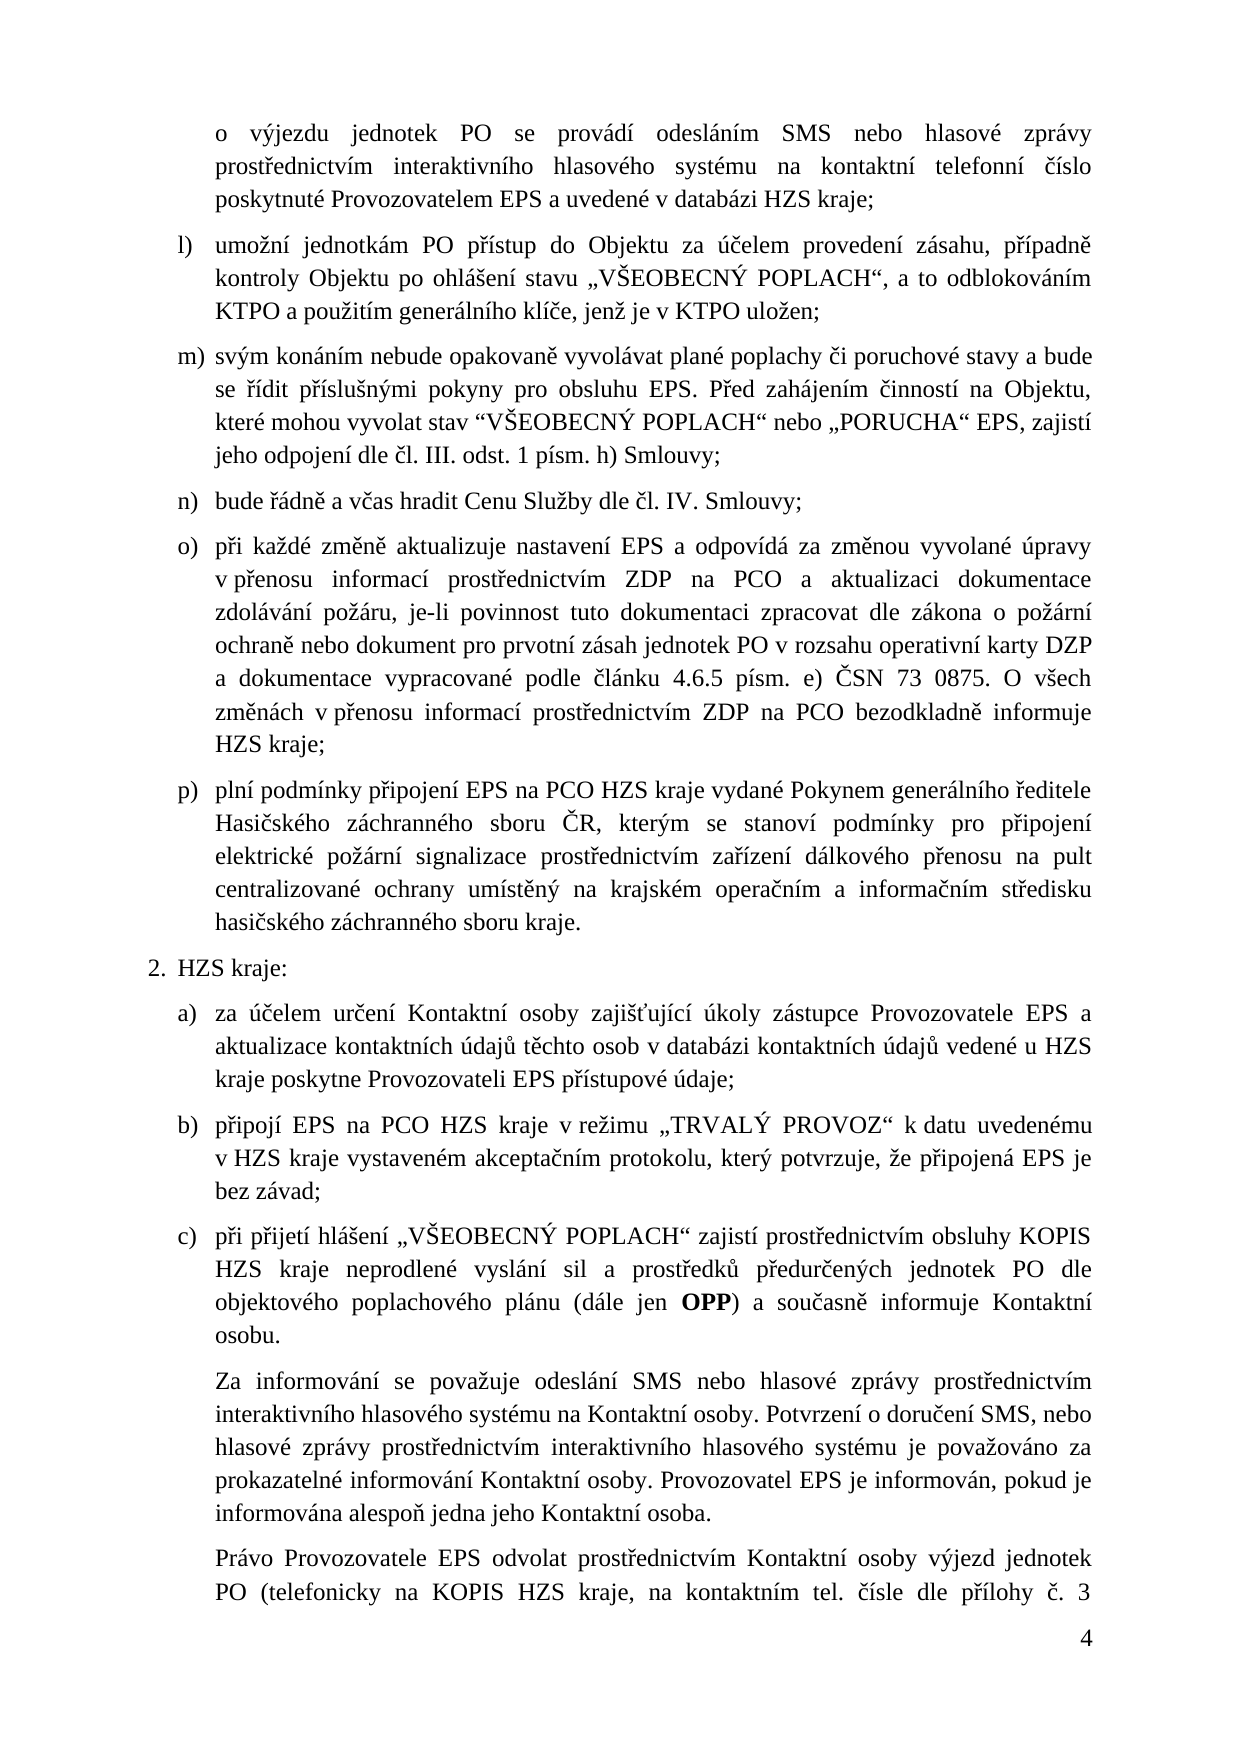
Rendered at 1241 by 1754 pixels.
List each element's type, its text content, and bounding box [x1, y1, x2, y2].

list Za informování se považuje odeslání SMS nebo hlasové zprávy prostřednictvím interaktivního hlasového systému na Kontaktní osoby. Potvrzení o doručení SMS, nebo hlasové zprávy prostřednictvím interaktivního hlasového systému je považováno za prokazatelné informování Kontaktní osoby. Provozovatel EPS je informován, pokud je informována alespoň jedna jeho Kontaktní osoba. [215, 1366, 1092, 1527]
text při každé změně aktualizuje nastavení EPS a odpovídá za změnou vyvolané úpravy v přenosu informací prostřednictvím ZDP na PCO a aktualizaci dokumentace zdolávání požáru, je-li povinnost tuto dokumentaci zpracovat dle zákona o požární ochraně nebo dokument pro prvotní zásah jednotek PO v rozsahu operativní karty DZP a dokumentace vypracované podle článku 4.6.5 písm. e) ČSN 73 0875. O všech změnách v přenosu informací prostřednictvím ZDP na PCO bezodkladně informuje HZS kraje; [177, 531, 1092, 758]
text při přijetí hlášení „VŠEOBECNÝ POPLACH“ zajistí prostřednictvím obsluhy KOPIS HZS kraje neprodlené vyslání sil a prostředků předurčených jednotek PO dle objektového poplachového plánu (dále jen OPP) a současně informuje Kontaktní osobu. [177, 1221, 1092, 1349]
text HZS kraje: [148, 953, 1092, 981]
text připojí EPS na PCO HZS kraje v režimu „TRVALÝ PROVOZ“ k datu uvedenému v HZS kraje vystaveném akceptačním protokolu, který potvrzuje, že připojená EPS je bez závad; [177, 1110, 1092, 1204]
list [215, 1543, 1092, 1605]
list za účelem určení Kontaktní osoby zajišťující úkoly zástupce Provozovatele EPS a aktualizace kontaktních údajů těchto osob v databázi kontaktních údajů vedené u HZS kraje poskytne Provozovateli EPS přístupové údaje; [177, 998, 1092, 1093]
text plní podmínky připojení EPS na PCO HZS kraje vydané Pokynem generálního ředitele Hasičského záchranného sboru ČR, kterým se stanoví podmínky pro připojení elektrické požární signalizace prostřednictvím zařízení dálkového přenosu na pult centralizované ochrany umístěný na krajském operačním a informačním středisku hasičského záchranného sboru kraje. [177, 775, 1092, 936]
text svým konáním nebude opakovaně vyvolávat plané poplachy či poruchové stavy a bude se řídit příslušnými pokyny pro obsluhu EPS. Před zahájením činností na Objektu, které mohou vyvolat stav “VŠEOBECNÝ POPLACH“ nebo „PORUCHA“ EPS, zajistí jeho odpojení dle čl. III. odst. 1 písm. h) Smlouvy; [177, 341, 1092, 469]
text umožní jednotkám PO přístup do Objektu za účelem provedení zásahu, případně kontroly Objektu po ohlášení stavu „VŠEOBECNÝ POPLACH“, a to odblokováním KTPO a použitím generálního klíče, jenž je v KTPO uložen; [177, 230, 1092, 324]
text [177, 118, 1092, 213]
text bude řádně a včas hradit Cenu Služby dle čl. IV. Smlouvy; [177, 486, 1092, 515]
